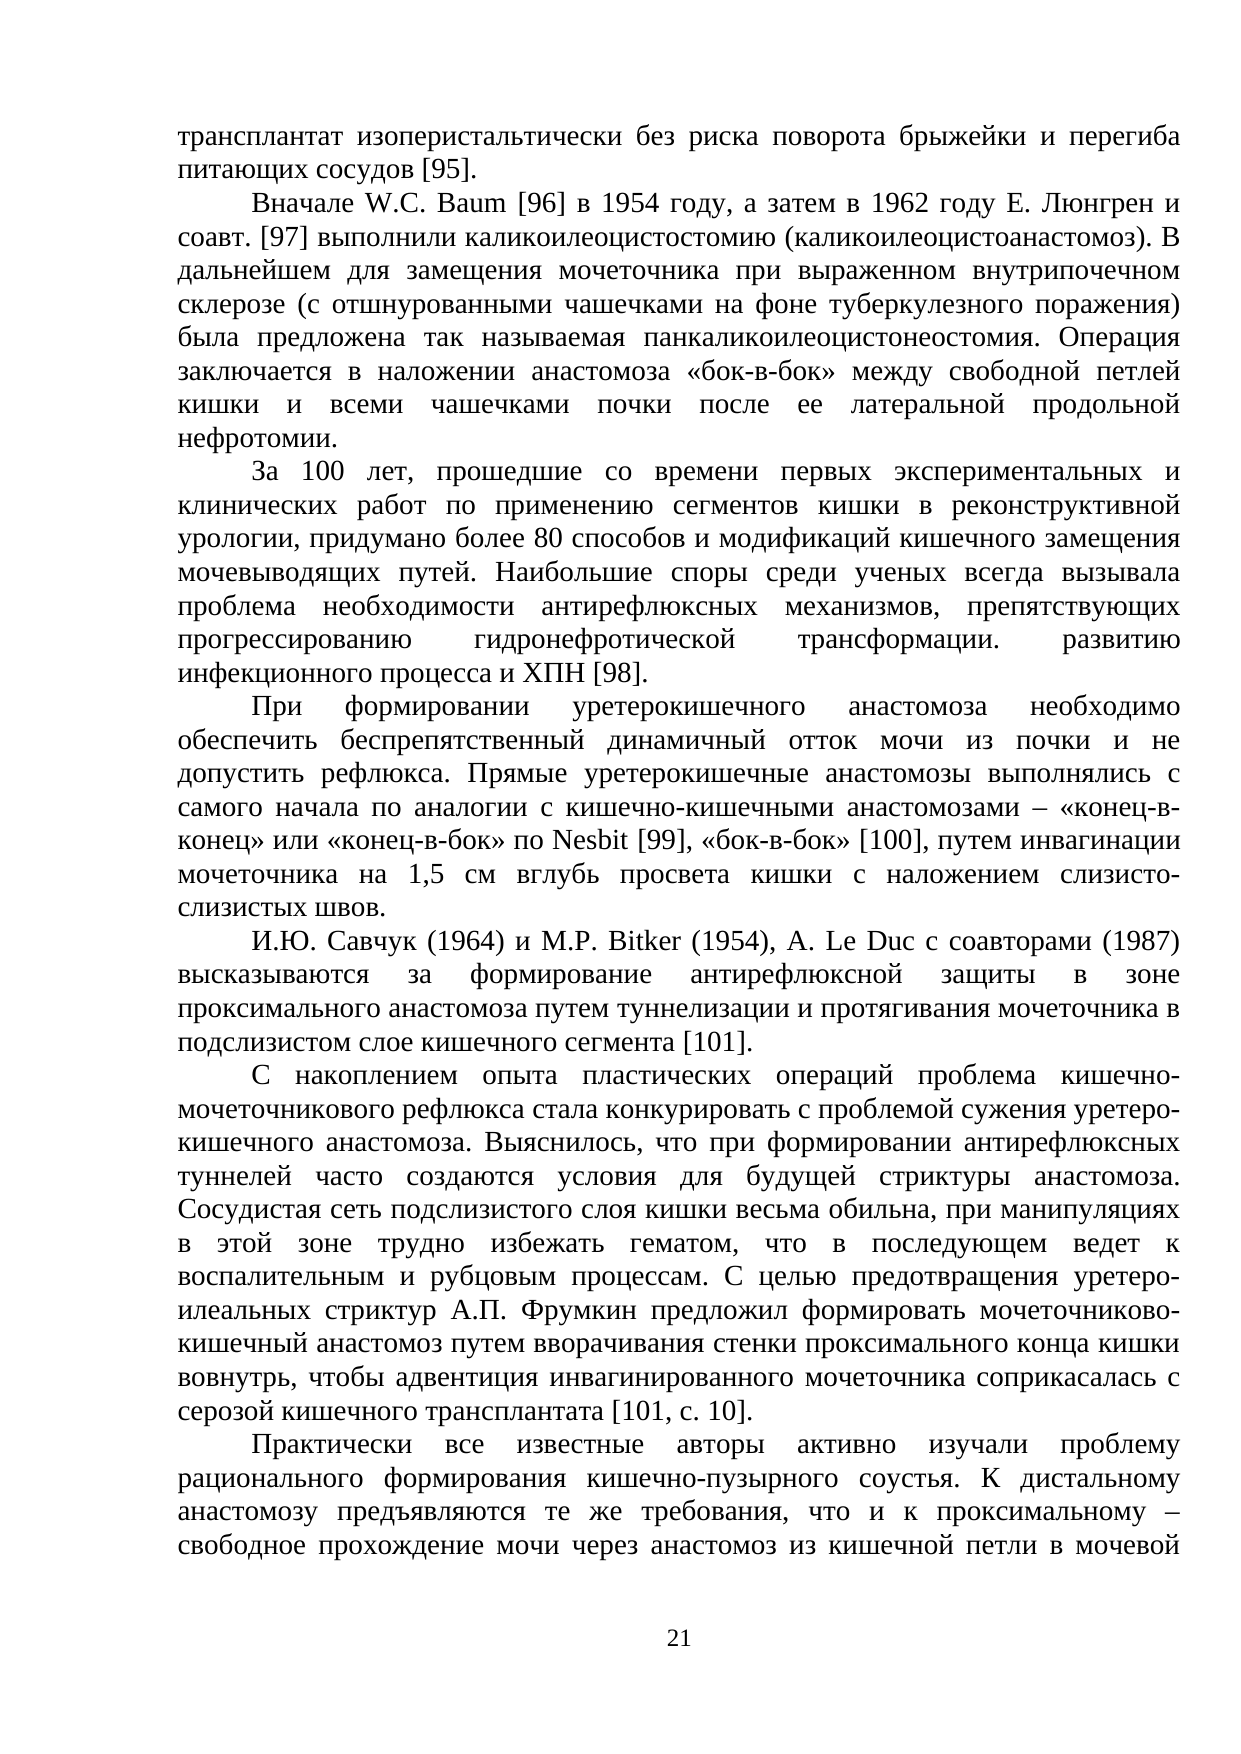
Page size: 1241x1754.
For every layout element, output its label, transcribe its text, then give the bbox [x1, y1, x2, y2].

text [177, 1426, 1181, 1560]
text С накоплением опыта пластических операций проблема кишечно-мочеточникового рефлюкса стала конкурировать с проблемой сужения уретеро-кишечного анастомоза. Выяснилось, что при формировании антирефлюксных туннелей часто создаются условия для будущей стриктуры анастомоза. Сосудистая сеть подслизистого слоя кишки весьма обильна, при манипуляциях в этой зоне трудно избежать гематом, что в последующем ведет к воспалительным и рубцовым процессам. С целью предотвращения уретеро-илеальных стриктур А.П. Фрумкин предложил формировать мочеточниково-кишечный анастомоз путем вворачивания стенки проксимального конца кишки вовнутрь, чтобы адвентиция инвагинированного мочеточника соприкасалась с серозой кишечного трансплантата [101, с. 10]. [177, 1057, 1181, 1426]
text За 100 лет, прошедшие со времени первых экспериментальных и клинических работ по применению сегментов кишки в реконструктивной урологии, придумано более 80 способов и модификаций кишечного замещения мочевыводящих путей. Наибольшие споры среди ученых всегда вызывала проблема необходимости антирефлюксных механизмов, препятствующих прогрессированию гидронефротической трансформации. развитию инфекционного процесса и ХПН [98]. [177, 453, 1181, 688]
text При формировании уретерокишечного анастомоза необходимо обеспечить беспрепятственный динамичный отток мочи из почки и не допустить рефлюкса. Прямые уретерокишечные анастомозы выполнялись с самого начала по аналогии с кишечно-кишечными анастомозами – «конец-в-конец» или «конец-в-бок» по Nesbit [99], «бок-в-бок» [100], путем инвагинации мочеточника на 1,5 см вглубь просвета кишки с наложением слизисто-слизистых швов. [177, 688, 1181, 923]
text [177, 118, 1181, 185]
text Вначале W.C. Baum [96] в 1954 году, а затем в 1962 году Е. Люнгрен и соавт. [97] выполнили каликоилеоцистостомию (каликоилеоцистоанастомоз). В дальнейшем для замещения мочеточника при выраженном внутрипочечном склерозе (с отшнурованными чашечками на фоне туберкулезного поражения) была предложена так называемая панкаликоилеоцистонеостомия. Операция заключается в наложении анастомоза «бок-в-бок» между свободной петлей кишки и всеми чашечками почки после ее латеральной продольной нефротомии. [177, 185, 1181, 453]
text И.Ю. Савчук (1964) и M.P. Bitker (1954), A. Le Duc с соавторами (1987) высказываются за формирование антирефлюксной защиты в зоне проксимального анастомоза путем туннелизации и протягивания мочеточника в подслизистом слое кишечного сегмента [101]. [177, 923, 1181, 1057]
